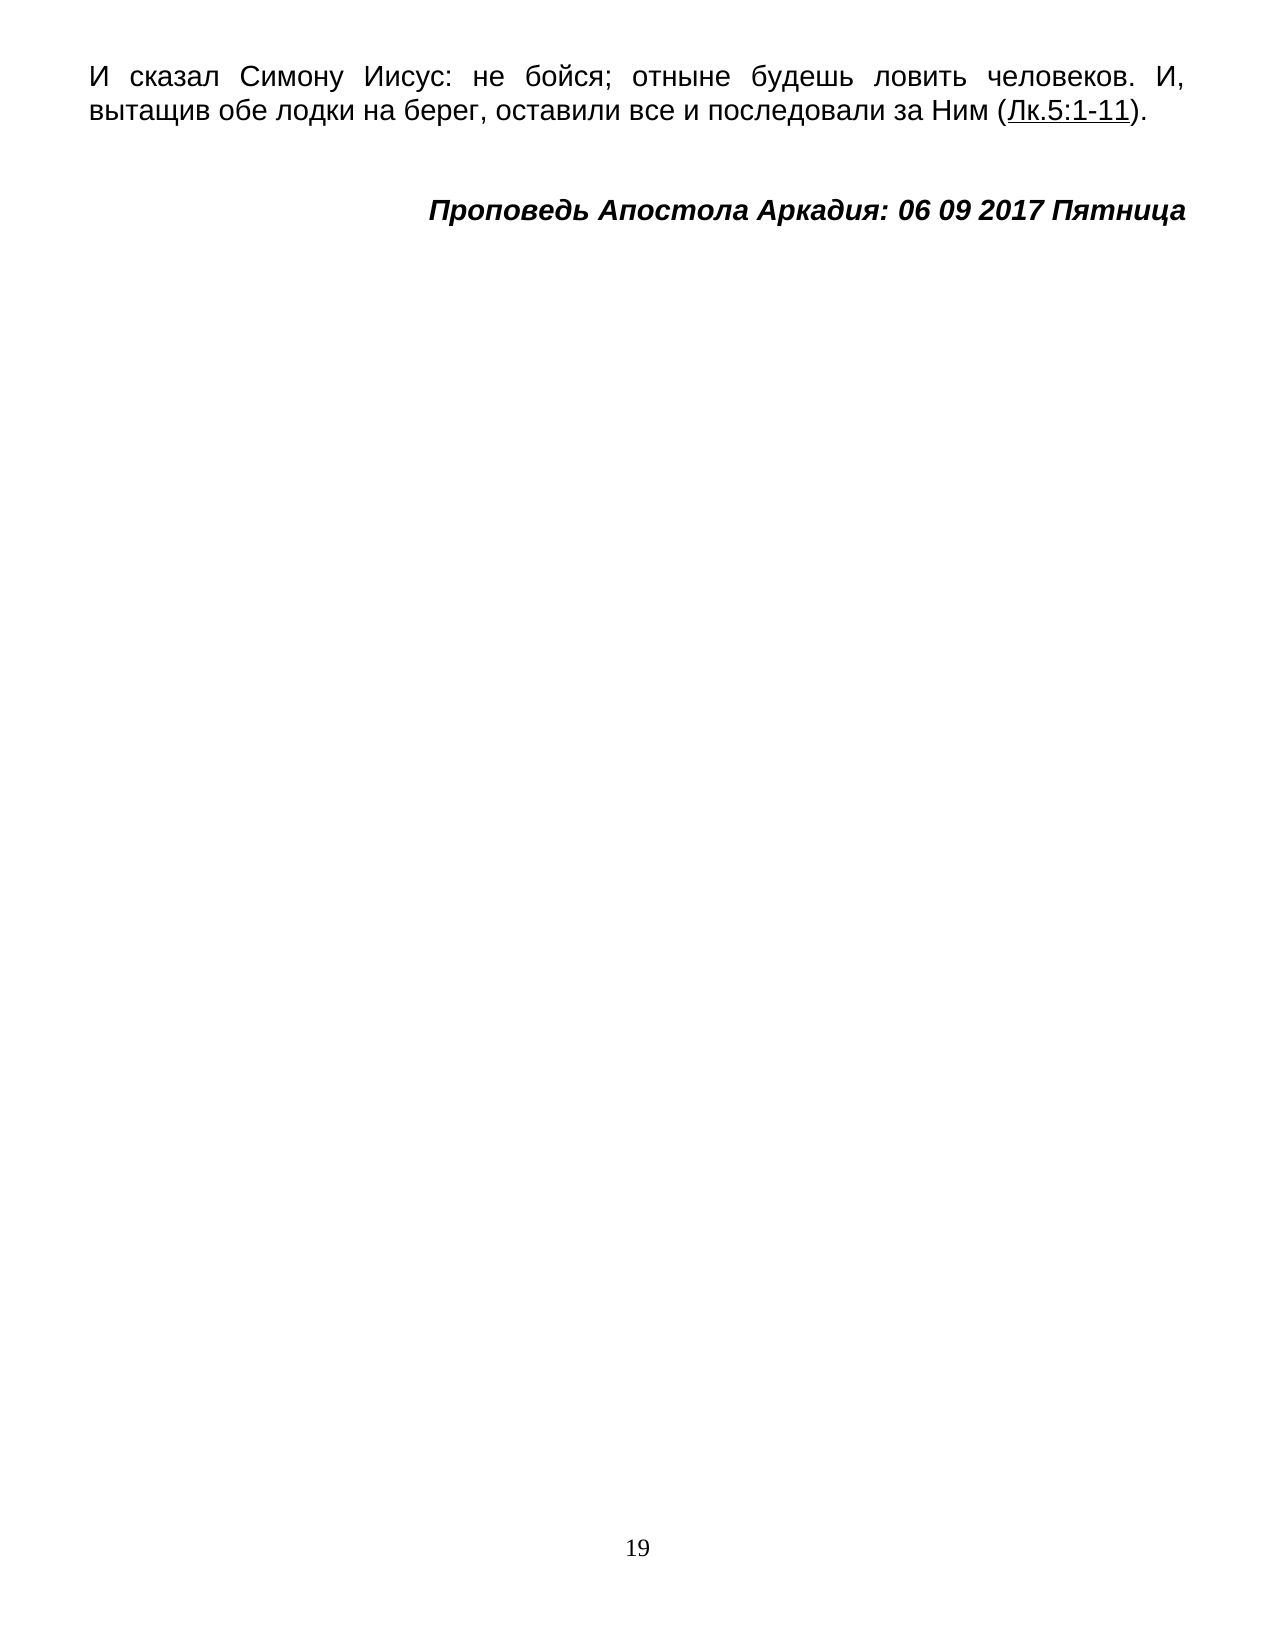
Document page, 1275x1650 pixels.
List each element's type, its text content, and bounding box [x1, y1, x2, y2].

text И сказал Симону Иисус: не бойся; отныне будешь ловить человеков. И, вытащив обе лодки на берег, оставили все и последовали за Ним (Лк.5:1-11). [89, 59, 1186, 126]
text Проповедь Апостола Аркадия: 06 09 2017 Пятница [89, 193, 1186, 227]
